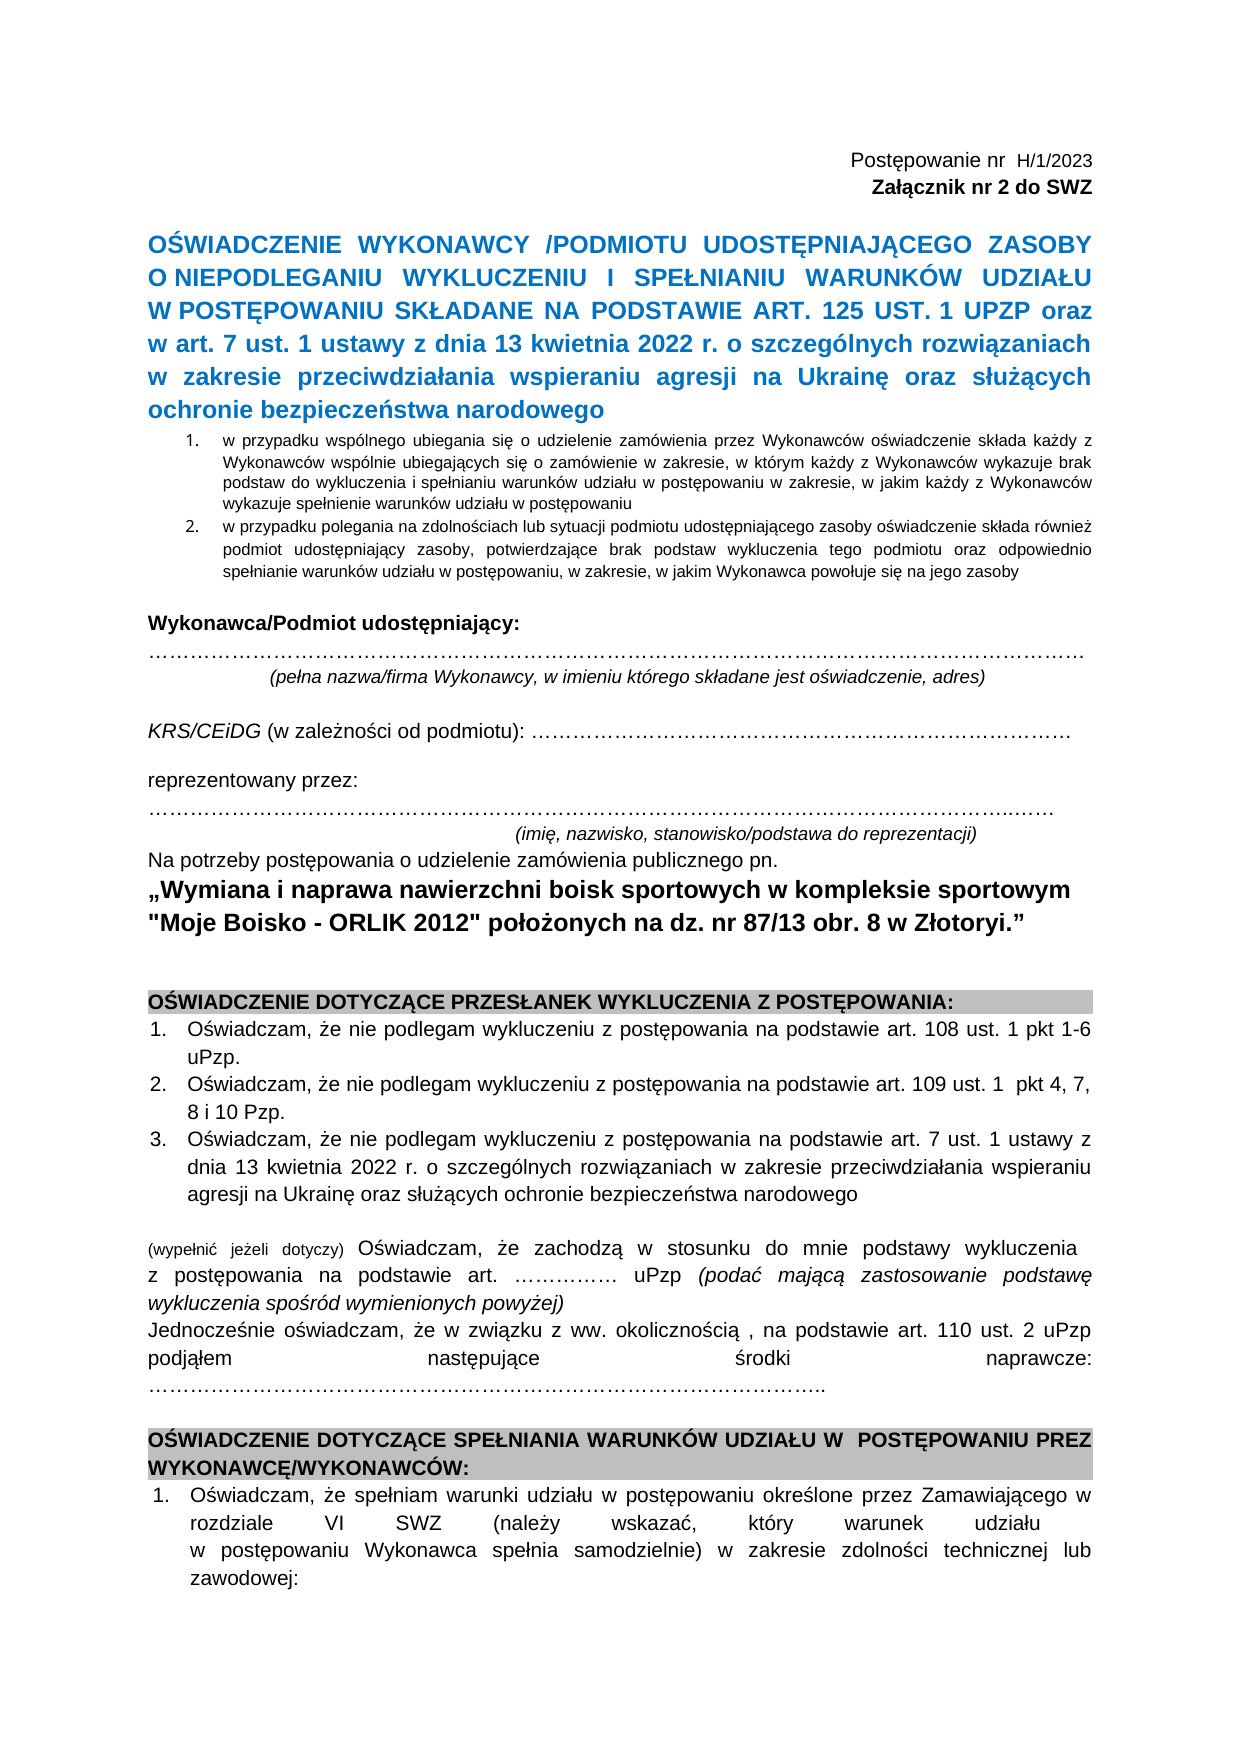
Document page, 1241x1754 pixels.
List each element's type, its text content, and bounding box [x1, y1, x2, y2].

text OŚWIADCZENIE WYKONAWCY /PODMIOTU UDOSTĘPNIAJĄCEGO ZASOBY O NIEPODLEGANIU WYKLUCZENIU I SPEŁNIANIU WARUNKÓW UDZIAŁU W POSTĘPOWANIU SKŁADANE NA PODSTAWIE ART. 125 UST. 1 UPZP oraz w art. 7 ust. 1 ustawy z dnia 13 kwietnia 2022 r. o szczególnych rozwiązaniach w zakresie przeciwdziałania wspieraniu agresji na Ukrainę oraz służących ochronie bezpieczeństwa narodowego [148, 230, 1093, 424]
list Oświadczam, że nie podlegam wykluczeniu z postępowania na podstawie art. 7 ust. 1 ustawy z dnia 13 kwietnia 2022 r. o szczególnych rozwiązaniach w zakresie przeciwdziałania wspieraniu agresji na Ukrainę oraz służących ochronie bezpieczeństwa narodowego [149, 1127, 1093, 1206]
text (wypełnić jeżeli dotyczy) Oświadczam, że zachodzą w stosunku do mnie podstawy wykluczenia z postępowania na podstawie art. …………… uPzp (podać mającą zastosowanie podstawę wykluczenia spośród wymienionych powyżej) [148, 1236, 1093, 1315]
text OŚWIADCZENIE DOTYCZĄCE SPEŁNIANIA WARUNKÓW UDZIAŁU W POSTĘPOWANIU PREZ WYKONAWCĘ/WYKONAWCÓW: [148, 1428, 1093, 1480]
text (imię, nazwisko, stanowisko/podstawa do reprezentacji) [515, 823, 1093, 844]
text Wykonawca/Podmiot udostępniający: ……………………………………………………………………………………………………………………… [148, 611, 1093, 663]
text (pełna nazwa/firma Wykonawcy, w imieniu którego składane jest oświadczenie, adres) [148, 666, 1107, 688]
text „Wymiana i naprawa nawierzchni boisk sportowych w kompleksie sportowym "Moje Boisko - ORLIK 2012" położonych na dz. nr 87/13 obr. 8 w Złotoryi.” [148, 875, 1093, 937]
text Na potrzeby postępowania o udzielenie zamówienia publicznego pn. [148, 848, 1093, 872]
list w przypadku polegania na zdolnościach lub sytuacji podmiotu udostępniającego zasoby oświadczenie składa również podmiot udostępniający zasoby, potwierdzające brak podstaw wykluczenia tego podmiotu oraz odpowiednio spełnianie warunków udziału w postępowaniu, w zakresie, w jakim Wykonawca powołuje się na jego zasoby [185, 514, 1093, 581]
list Oświadczam, że nie podlegam wykluczeniu z postępowania na podstawie art. 109 ust. 1 pkt 4, 7, 8 i 10 Pzp. [149, 1072, 1093, 1124]
list Oświadczam, że spełniam warunki udziału w postępowaniu określone przez Zamawiającego w rozdziale VI SWZ (należy wskazać, który warunek udziału w postępowaniu Wykonawca spełnia samodzielnie) w zakresie zdolności technicznej lub zawodowej: [152, 1483, 1093, 1590]
text reprezentowany przez: ……………………………………………………………………………………………………………..…… [148, 768, 1107, 819]
text Załącznik nr 2 do SWZ [148, 175, 1093, 199]
list w przypadku wspólnego ubiegania się o udzielenie zamówienia przez Wykonawców oświadczenie składa każdy z Wykonawców wspólnie ubiegających się o zamówienie w zakresie, w którym każdy z Wykonawców wykazuje brak podstaw do wykluczenia i spełnianiu warunków udziału w postępowaniu w zakresie, w jakim każdy z Wykonawców wykazuje spełnienie warunków udziału w postępowaniu [185, 428, 1093, 513]
text Postępowanie nr H/1/2023 [148, 148, 1093, 172]
text OŚWIADCZENIE DOTYCZĄCE PRZESŁANEK WYKLUCZENIA Z POSTĘPOWANIA: [148, 990, 1093, 1014]
text KRS/CEiDG (w zależności od podmiotu): …………………………………………………………………… [148, 718, 1107, 742]
list Oświadczam, że nie podlegam wykluczeniu z postępowania na podstawie art. 108 ust. 1 pkt 1-6 uPzp. [149, 1017, 1093, 1069]
text Jednocześnie oświadczam, że w związku z ww. okolicznością , na podstawie art. 110 ust. 2 uPzp podjąłem następujące środki naprawcze: …………………………………………………………………………………….. [148, 1318, 1093, 1397]
